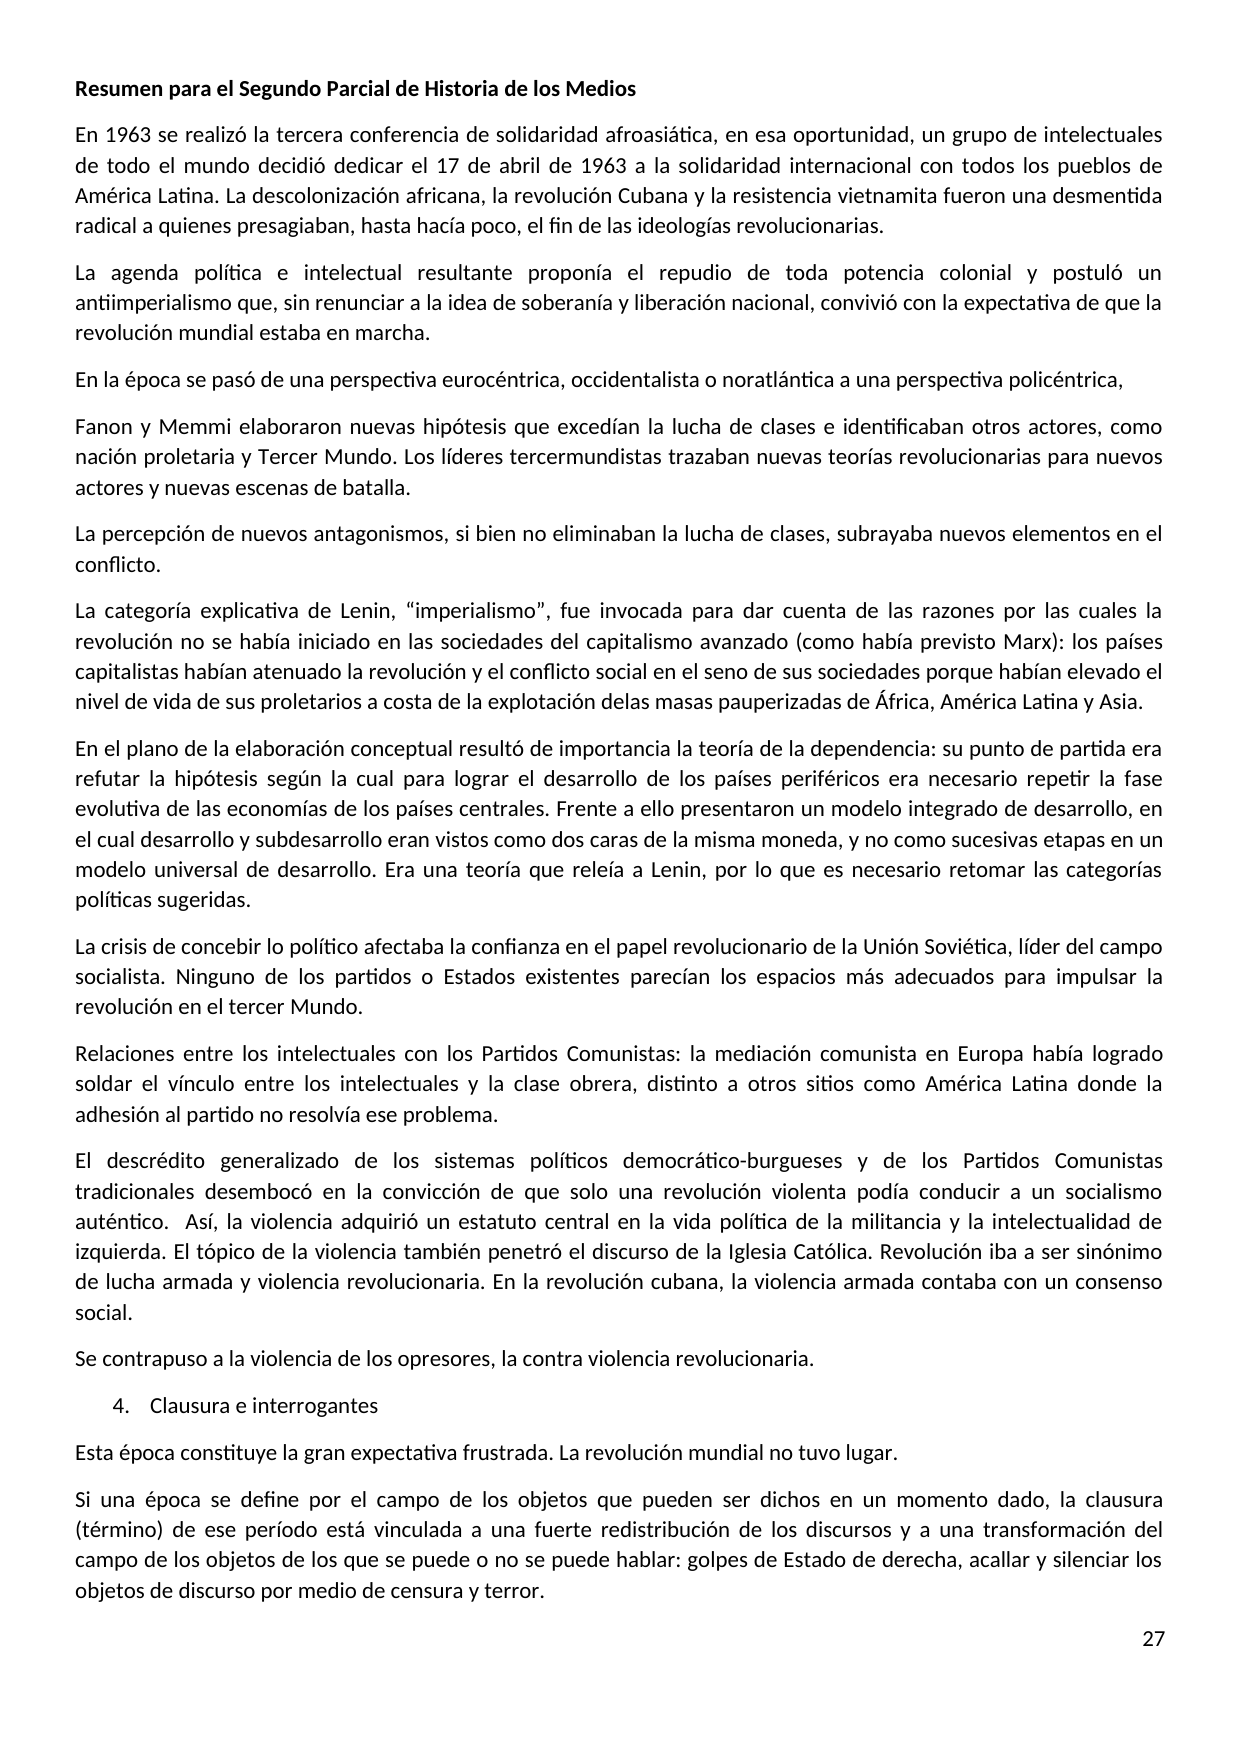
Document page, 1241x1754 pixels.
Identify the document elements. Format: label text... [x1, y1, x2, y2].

text Se contrapuso a la violencia de los opresores, la contra violencia revolucionaria. [75, 1344, 1165, 1372]
text La crisis de concebir lo político afectaba la confianza en el papel revolucionario de la Unión Soviética, líder del campo socialista. Ninguno de los partidos o Estados existentes parecían los espacios más adecuados para impulsar la revolución en el tercer Mundo. [75, 932, 1165, 1020]
text En la época se pasó de una perspectiva eurocéntrica, occidentalista o noratlántica a una perspectiva policéntrica, [75, 365, 1165, 393]
text Fanon y Memmi elaboraron nuevas hipótesis que excedían la lucha de clases e identificaban otros actores, como nación proletaria y Tercer Mundo. Los líderes tercermundistas trazaban nuevas teorías revolucionarias para nuevos actores y nuevas escenas de batalla. [75, 412, 1165, 501]
text En el plano de la elaboración conceptual resultó de importancia la teoría de la dependencia: su punto de partida era refutar la hipótesis según la cual para lograr el desarrollo de los países periféricos era necesario repetir la fase evolutiva de las economías de los países centrales. Frente a ello presentaron un modelo integrado de desarrollo, en el cual desarrollo y subdesarrollo eran vistos como dos caras de la misma moneda, y no como sucesivas etapas en un modelo universal de desarrollo. Era una teoría que releía a Lenin, por lo que es necesario retomar las categorías políticas sugeridas. [75, 734, 1165, 913]
text La categoría explicativa de Lenin, “imperialismo”, fue invocada para dar cuenta de las razones por las cuales la revolución no se había iniciado en las sociedades del capitalismo avanzado (como había previsto Marx): los países capitalistas habían atenuado la revolución y el conflicto social en el seno de sus sociedades porque habían elevado el nivel de vida de sus proletarios a costa de la explotación delas masas pauperizadas de África, América Latina y Asia. [75, 597, 1165, 715]
list Clausura e interrogantes [112, 1391, 1165, 1419]
text El descrédito generalizado de los sistemas políticos democrático-burgueses y de los Partidos Comunistas tradicionales desembocó en la convicción de que solo una revolución violenta podía conducir a un socialismo auténtico. Así, la violencia adquirió un estatuto central en la vida política de la militancia y la intelectualidad de izquierda. El tópico de la violencia también penetró el discurso de la Iglesia Católica. Revolución iba a ser sinónimo de lucha armada y violencia revolucionaria. En la revolución cubana, la violencia armada contaba con un consenso social. [75, 1147, 1165, 1326]
text Si una época se define por el campo de los objetos que pueden ser dichos en un momento dado, la clausura (término) de ese período está vinculada a una fuerte redistribución de los discursos y a una transformación del campo de los objetos de los que se puede o no se puede hablar: golpes de Estado de derecha, acallar y silenciar los objetos de discurso por medio de censura y terror. [75, 1485, 1165, 1604]
text La agenda política e intelectual resultante proponía el repudio de toda potencia colonial y postuló un antiimperialismo que, sin renunciar a la idea de soberanía y liberación nacional, convivió con la expectativa de que la revolución mundial estaba en marcha. [75, 258, 1165, 346]
text Esta época constituye la gran expectativa frustrada. La revolución mundial no tuvo lugar. [75, 1438, 1165, 1466]
text La percepción de nuevos antagonismos, si bien no eliminaban la lucha de clases, subrayaba nuevos elementos en el conflicto. [75, 519, 1165, 578]
text En 1963 se realizó la tercera conferencia de solidaridad afroasiática, en esa oportunidad, un grupo de intelectuales de todo el mundo decidió dedicar el 17 de abril de 1963 a la solidaridad internacional con todos los pueblos de América Latina. La descolonización africana, la revolución Cubana y la resistencia vietnamita fueron una desmentida radical a quienes presagiaban, hasta hacía poco, el fin de las ideologías revolucionarias. [75, 121, 1165, 239]
text Relaciones entre los intelectuales con los Partidos Comunistas: la mediación comunista en Europa había logrado soldar el vínculo entre los intelectuales y la clase obrera, distinto a otros sitios como América Latina donde la adhesión al partido no resolvía ese problema. [75, 1039, 1165, 1128]
